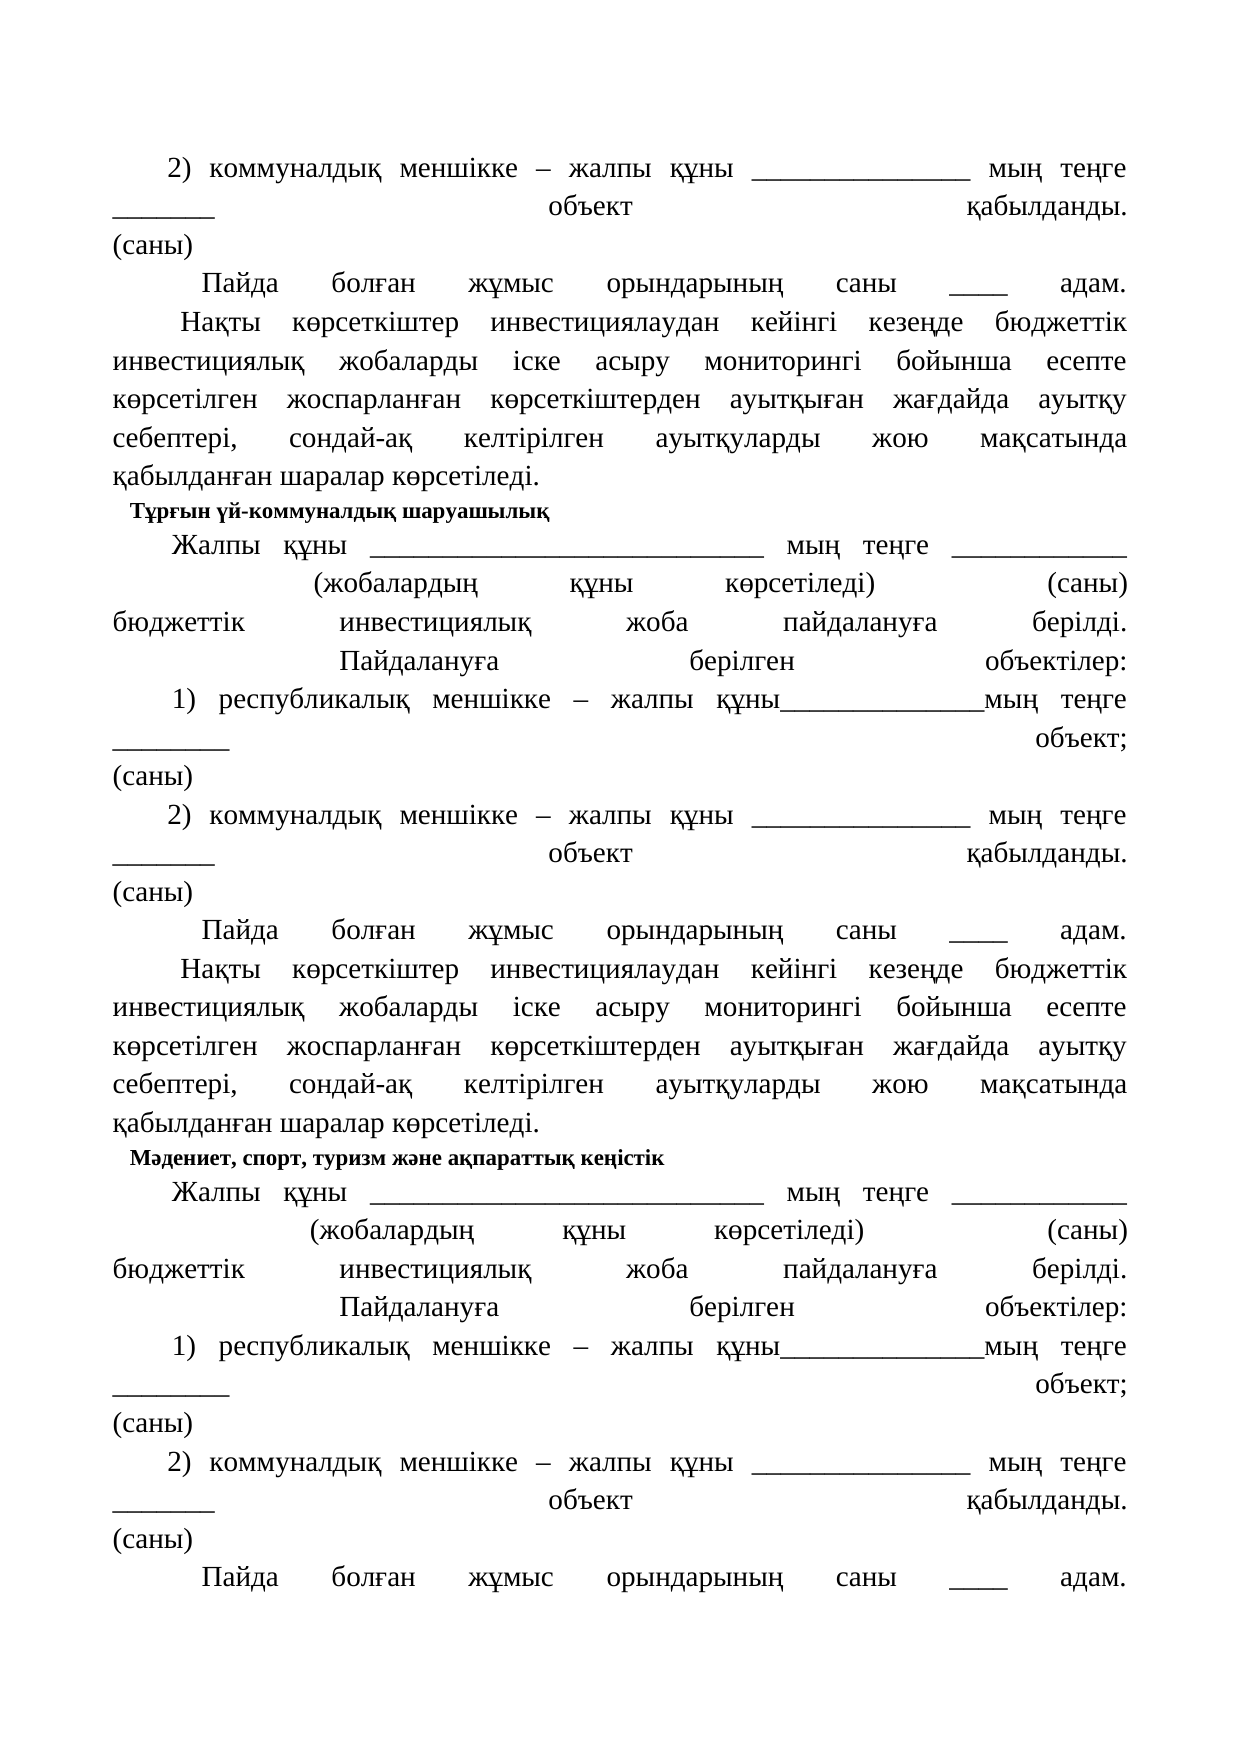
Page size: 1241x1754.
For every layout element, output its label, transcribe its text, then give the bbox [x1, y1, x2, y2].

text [112, 150, 1128, 492]
text Тұрғын үй-коммуналдық шаруашылық [112, 497, 1128, 523]
text Мәдениет, спорт, туризм және ақпараттық кеңістік [112, 1144, 1128, 1170]
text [112, 1174, 1128, 1593]
